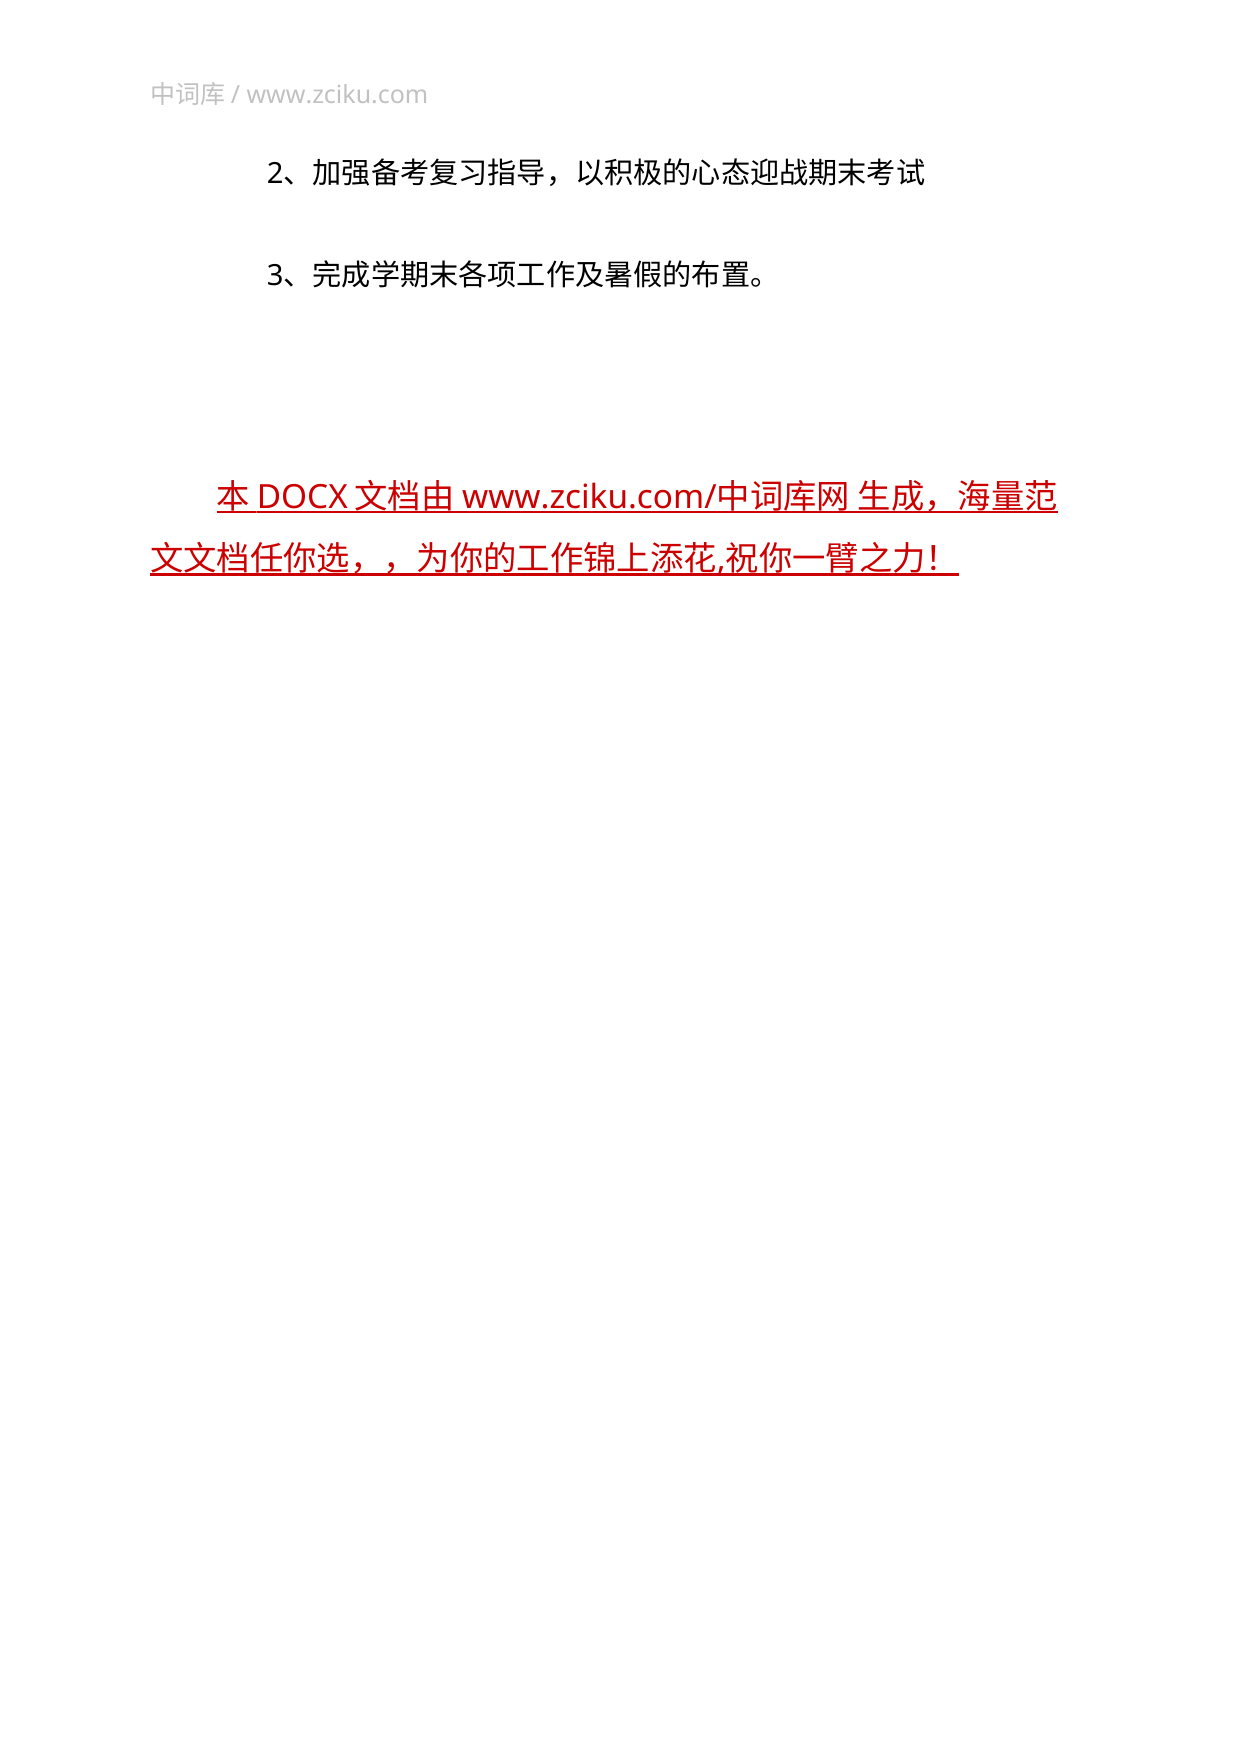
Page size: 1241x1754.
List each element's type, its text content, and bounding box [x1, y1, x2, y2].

text 2、加强备考复习指导，以积极的心态迎战期末考试 [150, 150, 1090, 192]
text 3、完成学期末各项工作及暑假的布置。 [150, 252, 1090, 294]
text 本DOCX文档由 www.zciku.com/中词库网 生成，海量范文文档任你选，，为你的工作锦上添花,祝你一臂之力！ [150, 469, 1090, 581]
